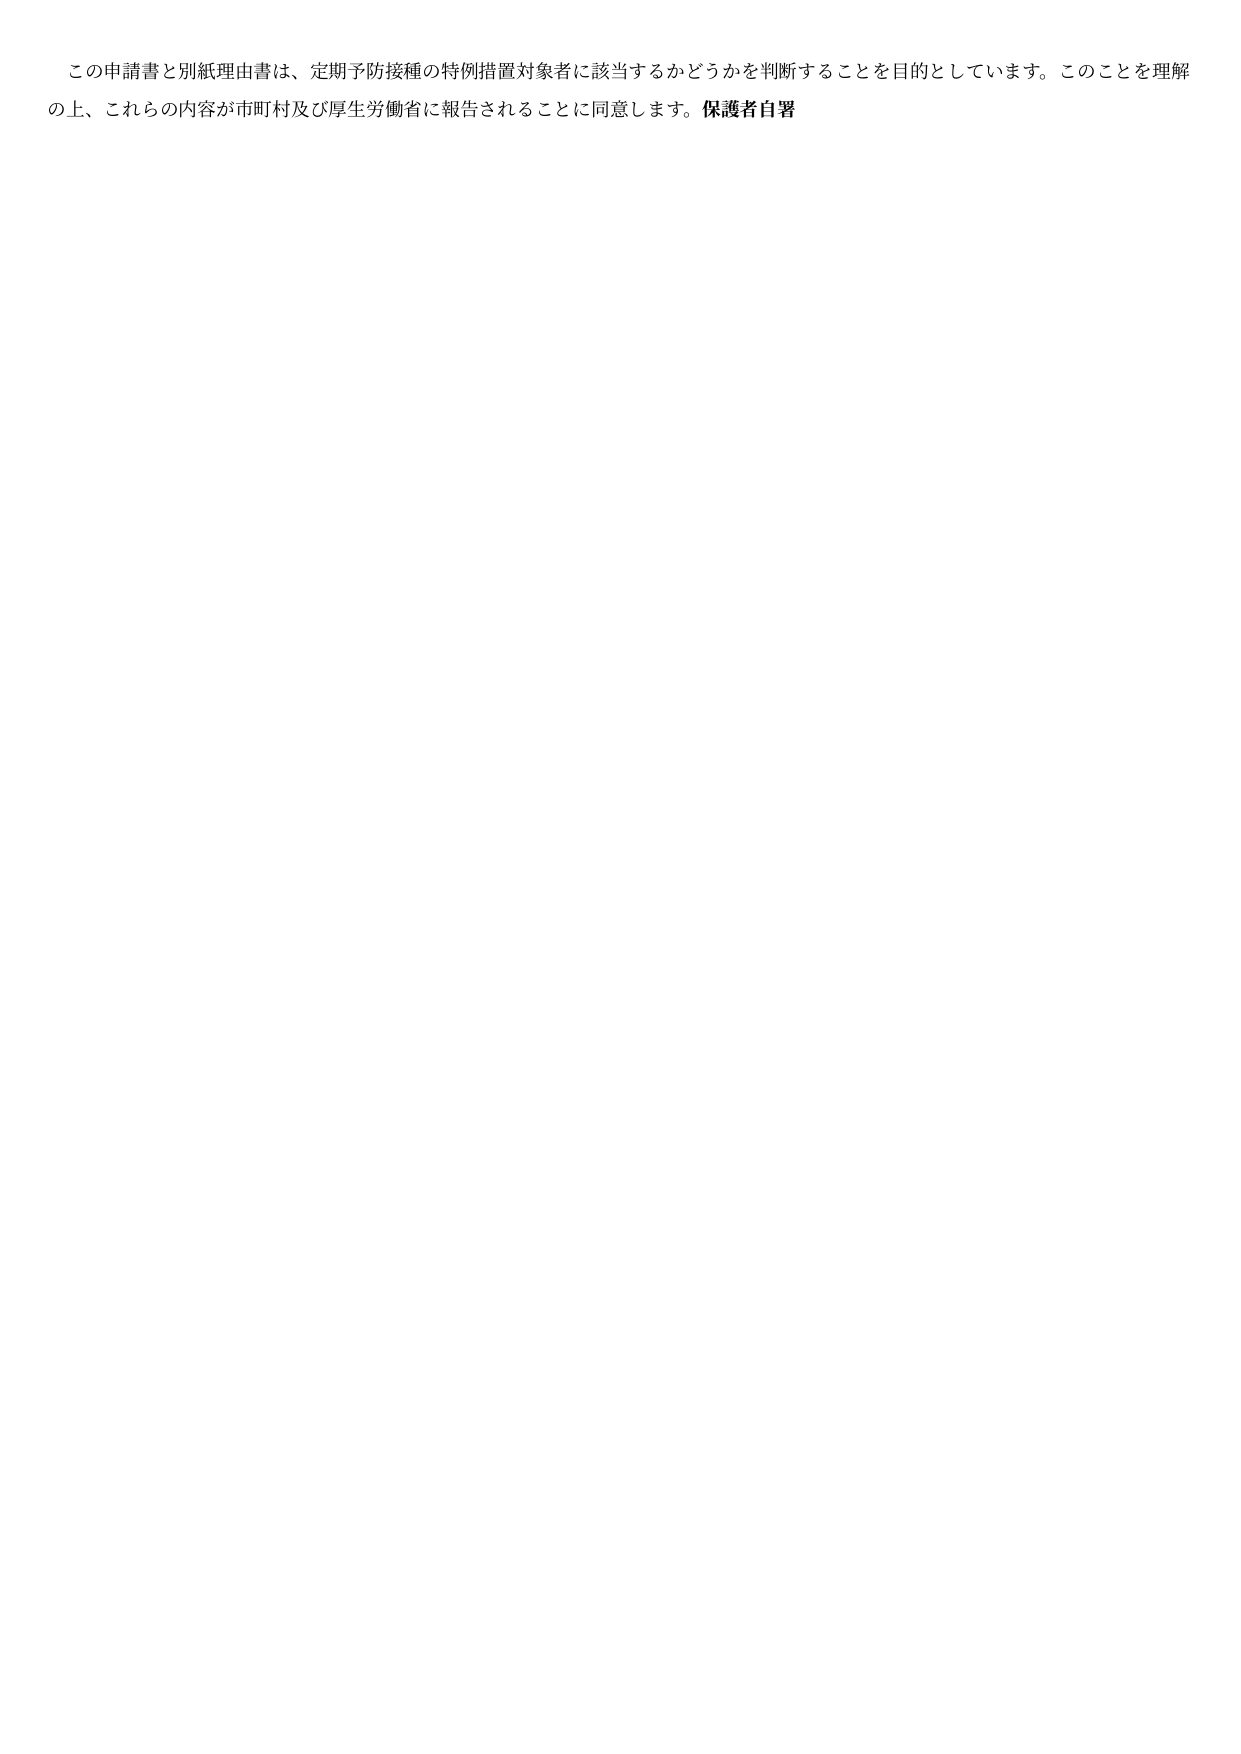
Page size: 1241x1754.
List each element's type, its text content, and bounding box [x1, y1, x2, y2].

text この申請書と別紙理由書は、定期予防接種の特例措置対象者に該当するかどうかを判断することを目的としています。このことを理解の上、これらの内容が市町村及び厚生労働省に報告されることに同意します。保護者自署 [47, 52, 1193, 127]
